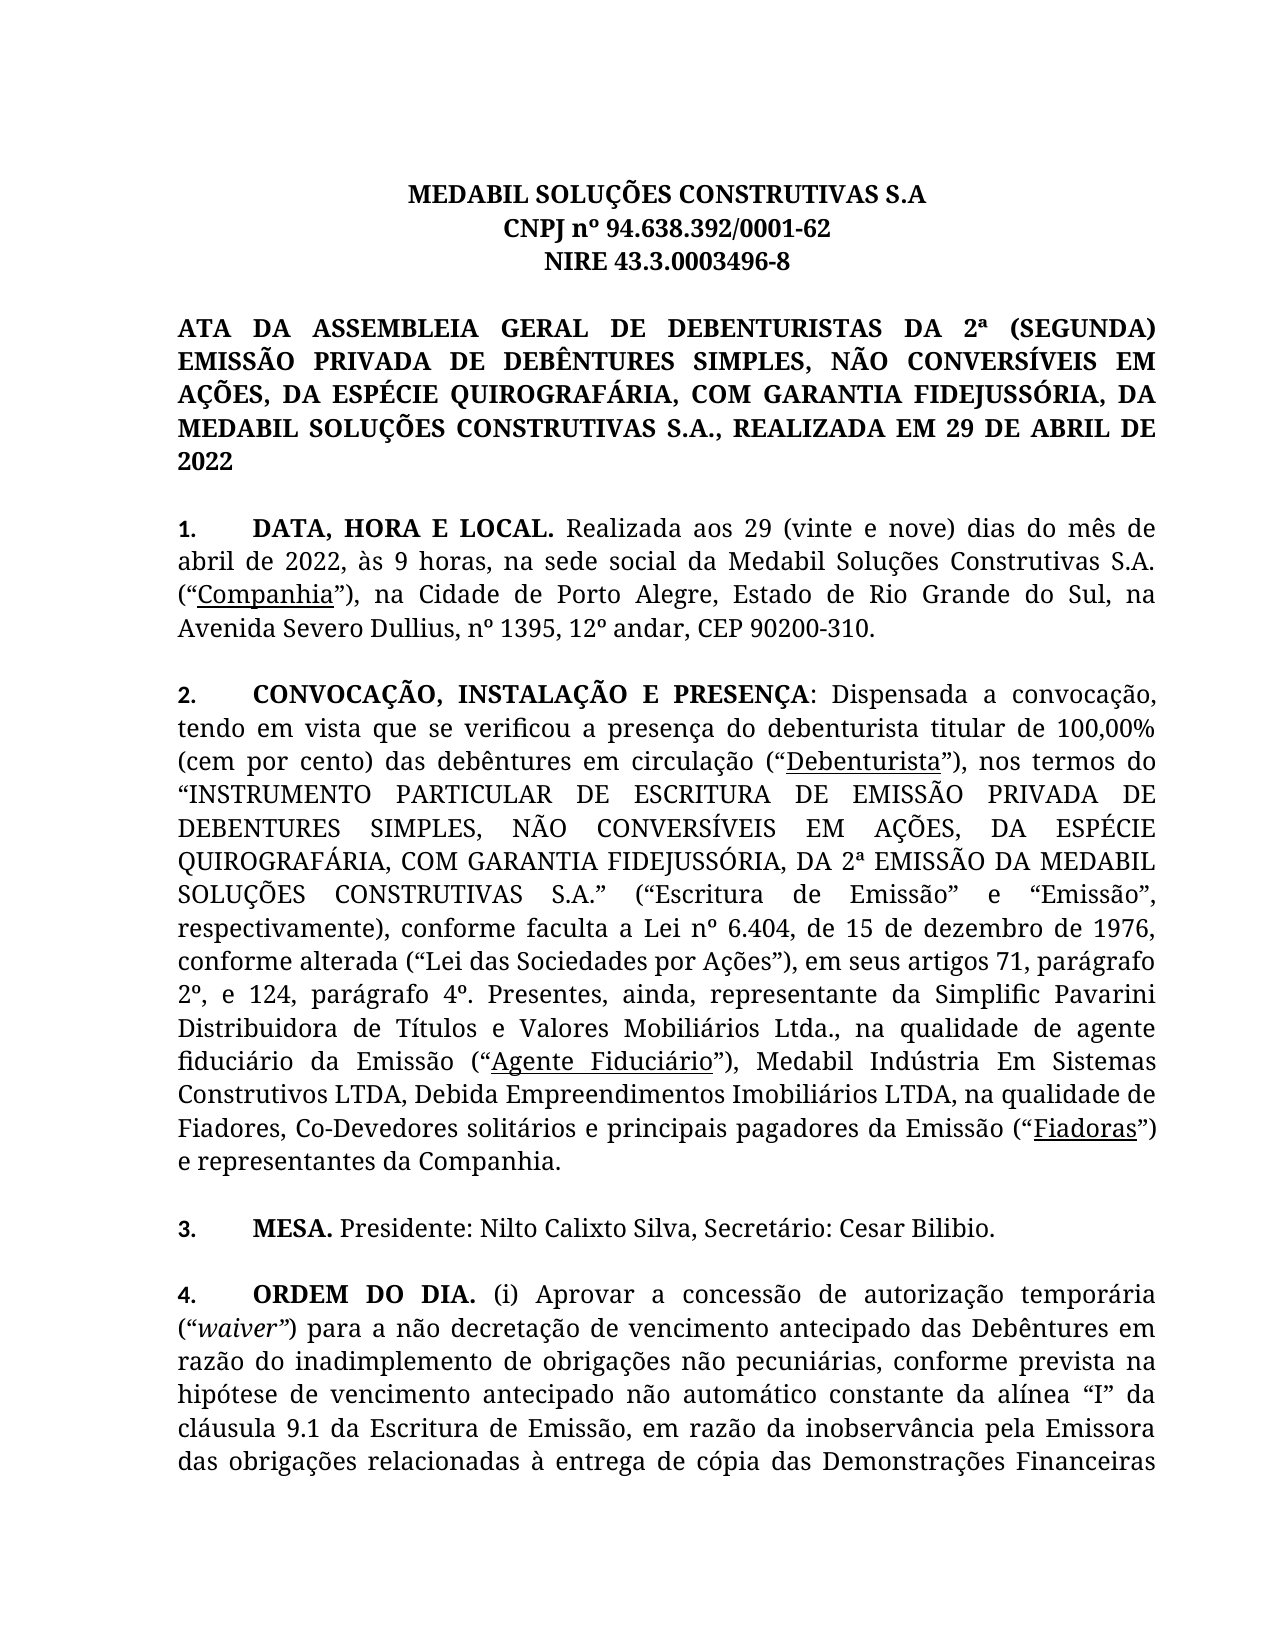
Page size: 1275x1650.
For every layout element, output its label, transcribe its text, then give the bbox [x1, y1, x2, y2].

text ATA DA ASSEMBLEIA GERAL DE DEBENTURISTAS DA 2ª (SEGUNDA) EMISSÃO PRIVADA DE DEBÊNTURES SIMPLES, NÃO CONVERSÍVEIS EM AÇÕES, DA ESPÉCIE QUIROGRAFÁRIA, COM GARANTIA FIDEJUSSÓRIA, DA MEDABIL SOLUÇÕES CONSTRUTIVAS S.A., REALIZADA EM 29 DE ABRIL DE 2022 [177, 311, 1157, 477]
text NIRE 43.3.0003496-8 [177, 244, 1157, 277]
text CNPJ nº 94.638.392/0001-62 [177, 211, 1157, 244]
list DATA, HORA E LOCAL. Realizada aos 29 (vinte e nove) dias do mês de abril de 2022, às 9 horas, na sede social da Medabil Soluções Construtivas S.A. (“Companhia”), na Cidade de Porto Alegre, Estado de Rio Grande do Sul, na Avenida Severo Dullius, nº 1395, 12º andar, CEP 90200-310. [177, 511, 1157, 644]
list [177, 1277, 1157, 1477]
list CONVOCAÇÃO, INSTALAÇÃO E PRESENÇA: Dispensada a convocação, tendo em vista que se verificou a presença do debenturista titular de 100,00% (cem por cento) das debêntures em circulação (“Debenturista”), nos termos do “INSTRUMENTO PARTICULAR DE ESCRITURA DE EMISSÃO PRIVADA DE DEBENTURES SIMPLES, NÃO CONVERSÍVEIS EM AÇÕES, DA ESPÉCIE QUIROGRAFÁRIA, COM GARANTIA FIDEJUSSÓRIA, DA 2ª EMISSÃO DA MEDABIL SOLUÇÕES CONSTRUTIVAS S.A.” (“Escritura de Emissão” e “Emissão”, respectivamente), conforme faculta a Lei nº 6.404, de 15 de dezembro de 1976, conforme alterada (“Lei das Sociedades por Ações”), em seus artigos 71, parágrafo 2º, e 124, parágrafo 4º. Presentes, ainda, representante da Simplific Pavarini Distribuidora de Títulos e Valores Mobiliários Ltda., na qualidade de agente fiduciário da Emissão (“Agente Fiduciário”), Medabil Indústria Em Sistemas Construtivos LTDA, Debida Empreendimentos Imobiliários LTDA, na qualidade de Fiadores, Co-Devedores solitários e principais pagadores da Emissão (“Fiadoras”) e representantes da Companhia. [177, 677, 1157, 1177]
list MESA. Presidente: Nilto Calixto Silva, Secretário: Cesar Bilibio. [177, 1211, 1157, 1244]
text MEDABIL SOLUÇÕES CONSTRUTIVAS S.A [177, 177, 1157, 211]
